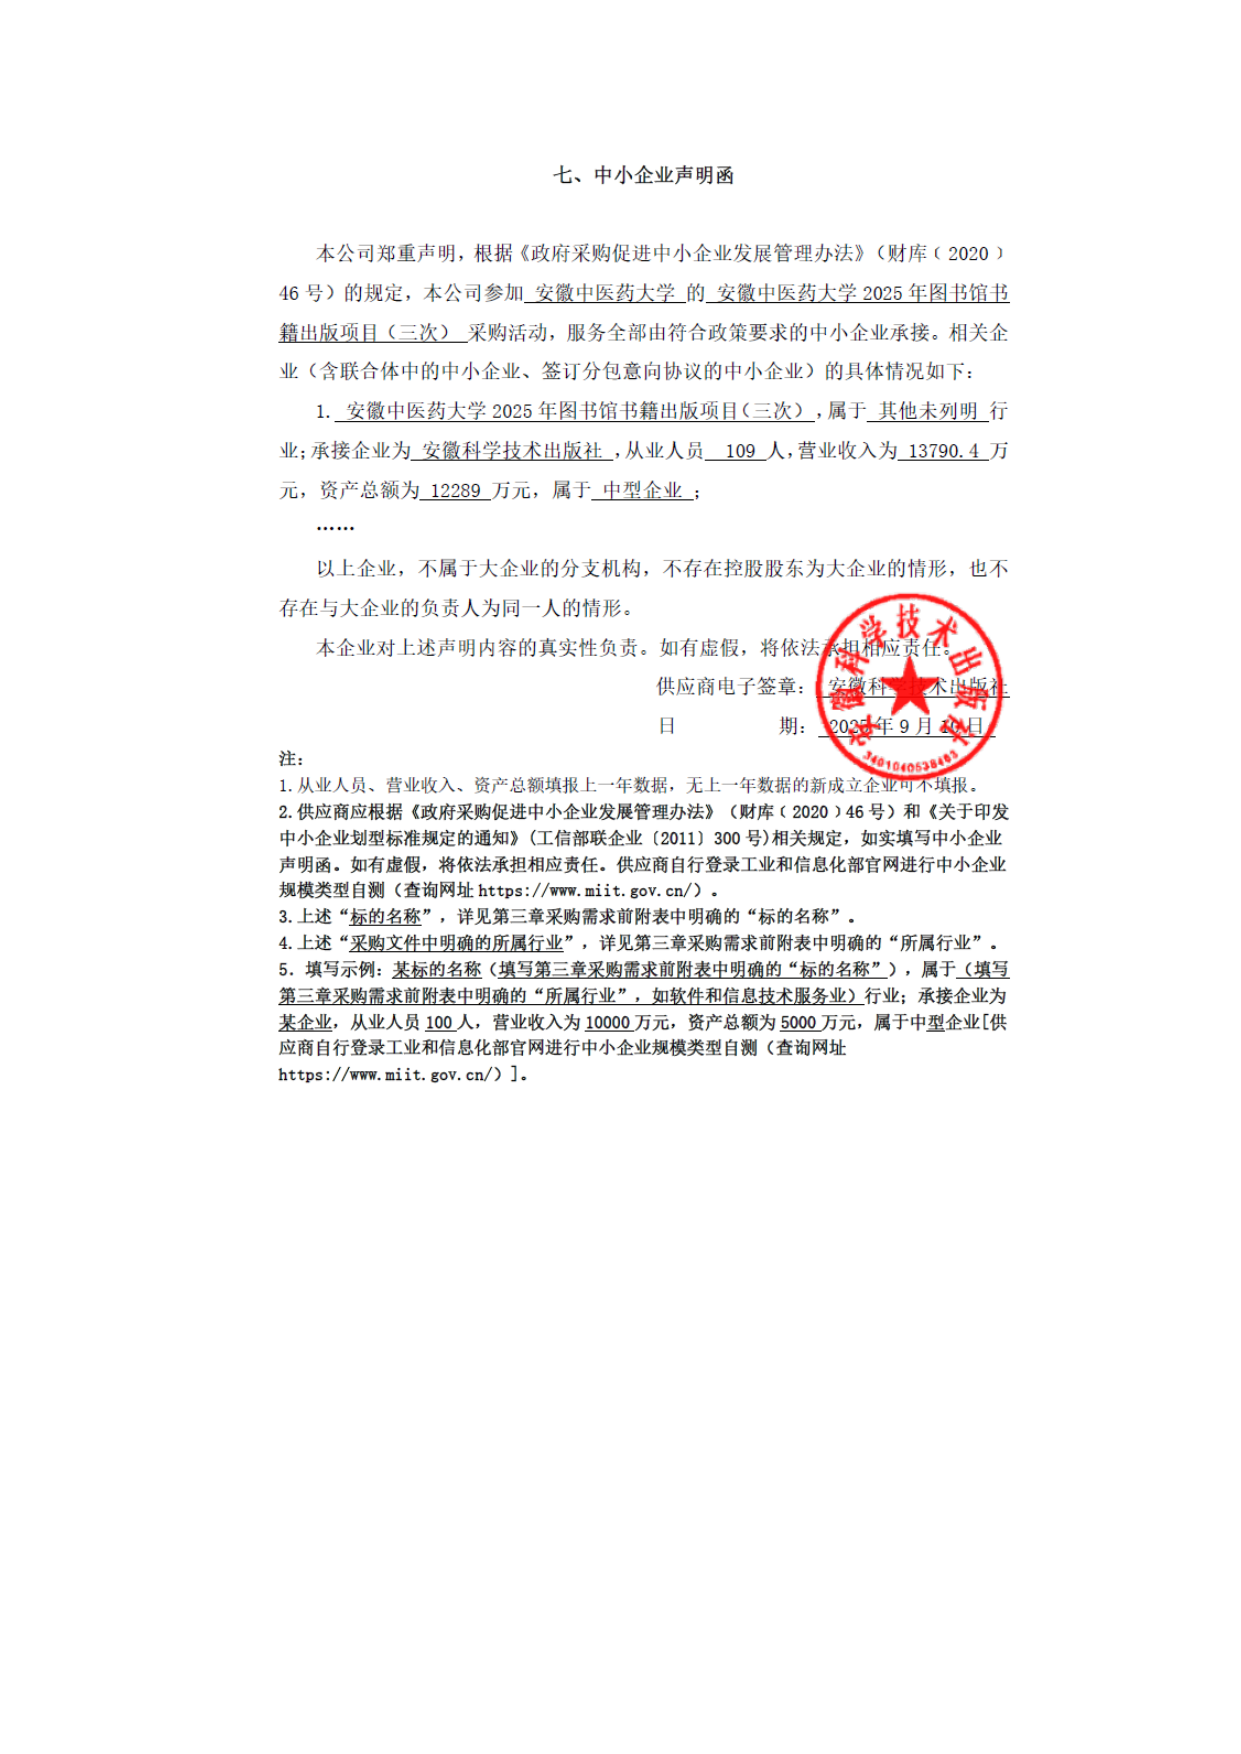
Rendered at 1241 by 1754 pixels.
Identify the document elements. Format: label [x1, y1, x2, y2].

picture [187, 162, 1053, 1100]
